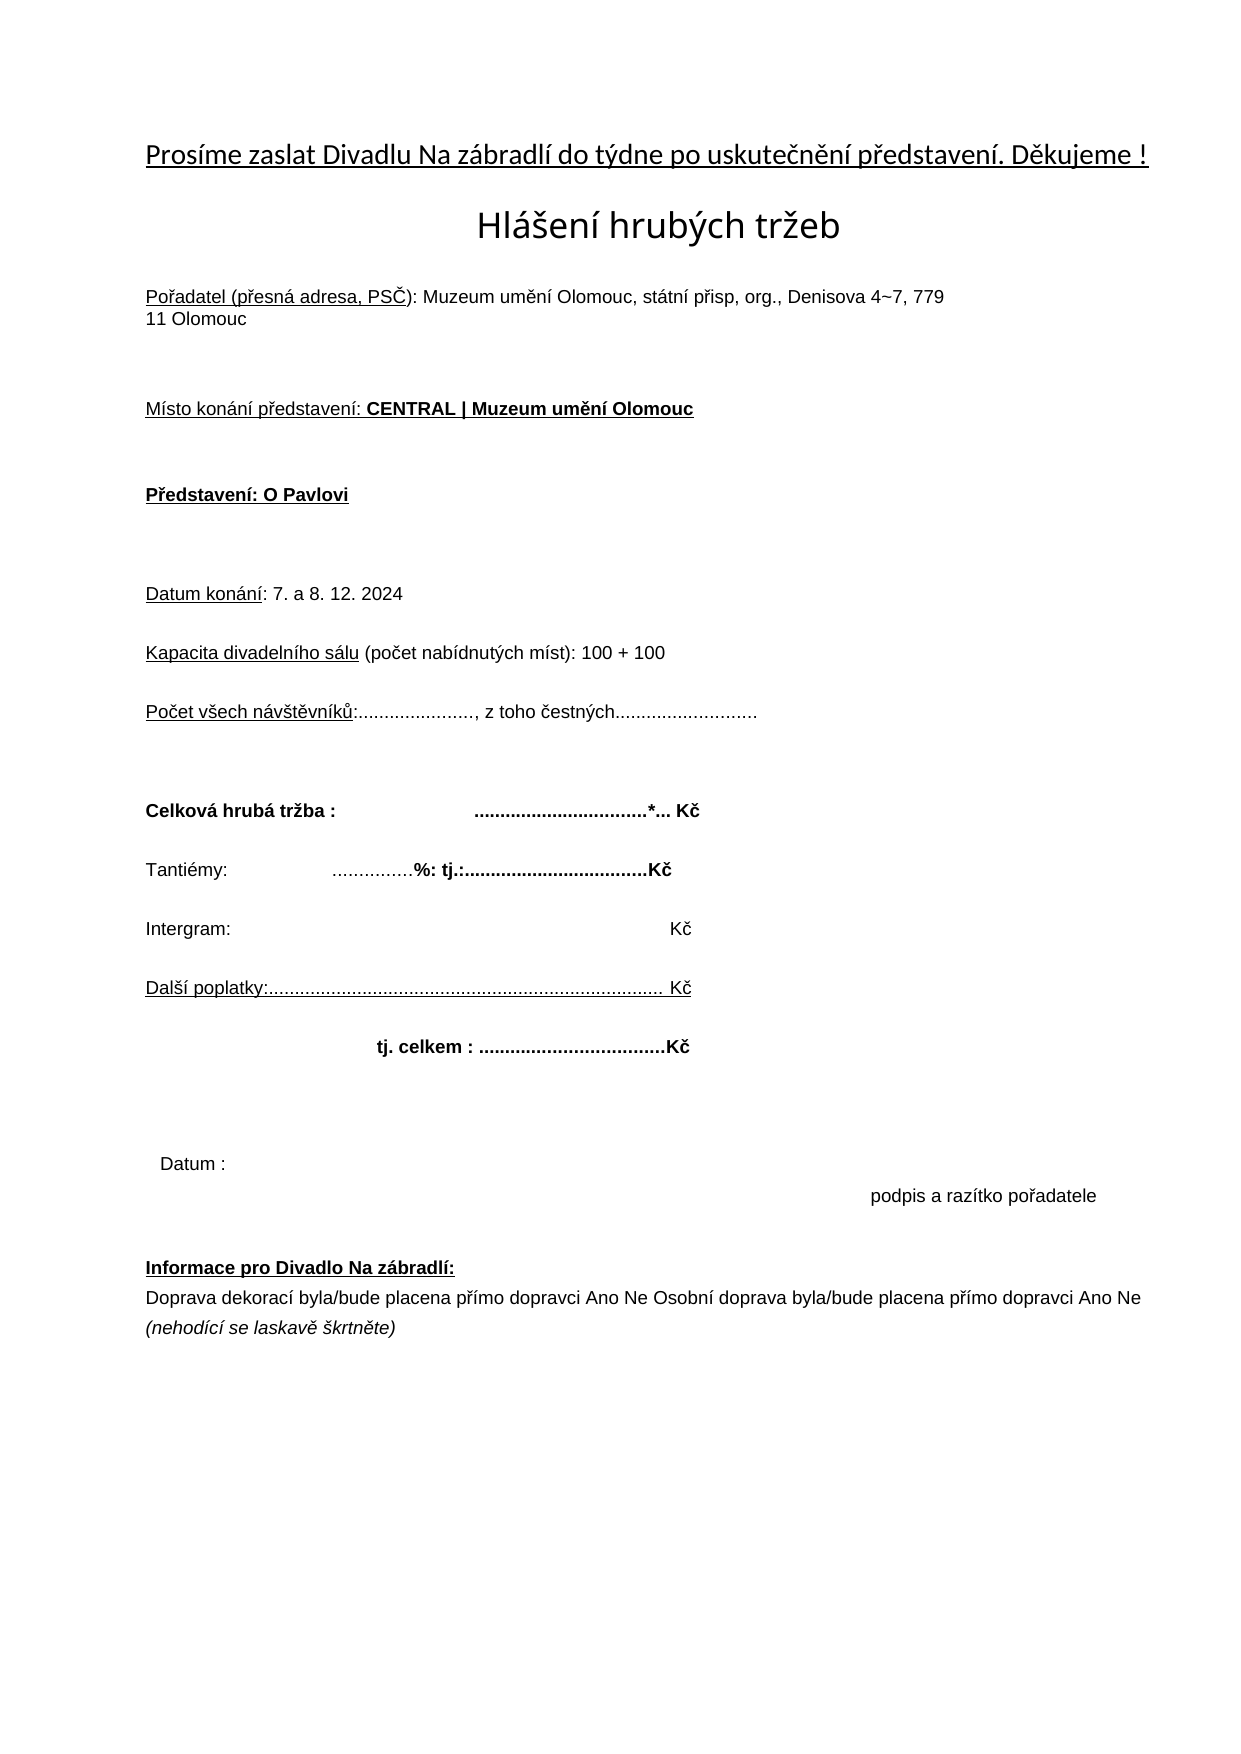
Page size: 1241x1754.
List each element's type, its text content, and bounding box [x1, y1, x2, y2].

text Tantiémy: %: tj.: Kč [145, 858, 1171, 880]
text Další poplatky: Kč [145, 977, 1171, 998]
text Kapacita divadelního sálu (počet nabídnutých míst): 100 + 100 [145, 642, 1171, 663]
text Datum konání: 7. a 8. 12. 2024 [145, 583, 1171, 604]
text Doprava dekorací byla/bude placena přímo dopravci Ano Ne Osobní doprava byla/bude placena přímo dopravci Ano Ne (nehodící se laskavě škrtněte) [145, 1287, 1171, 1338]
text 11 Olomouc [145, 308, 1171, 329]
text tj. celkem : Kč [377, 1036, 1171, 1057]
text Informace pro Divadlo Na zábradlí: [145, 1257, 1171, 1278]
text Počet všech návštěvníků: , z toho čestných [145, 701, 1171, 722]
text Hlášení hrubých tržeb [145, 200, 1171, 248]
text podpis a razítko pořadatele [145, 1185, 1096, 1207]
text Intergram: Kč [145, 918, 1171, 939]
text Představení: O Pavlovi [145, 484, 1171, 506]
text Místo konání představení: CENTRAL | Muzeum umění Olomouc [145, 398, 1171, 419]
text Pořadatel (přesná adresa, PSČ): Muzeum umění Olomouc, státní přisp, org., Denisova 4~7, 779 [145, 286, 1171, 308]
text Datum : [145, 1153, 1171, 1175]
text Prosíme zaslat Divadlu Na zábradlí do týdne po uskutečnění představení. Děkujeme ! [145, 136, 1171, 171]
text Celková hrubá tržba : *... Kč [145, 799, 1171, 821]
